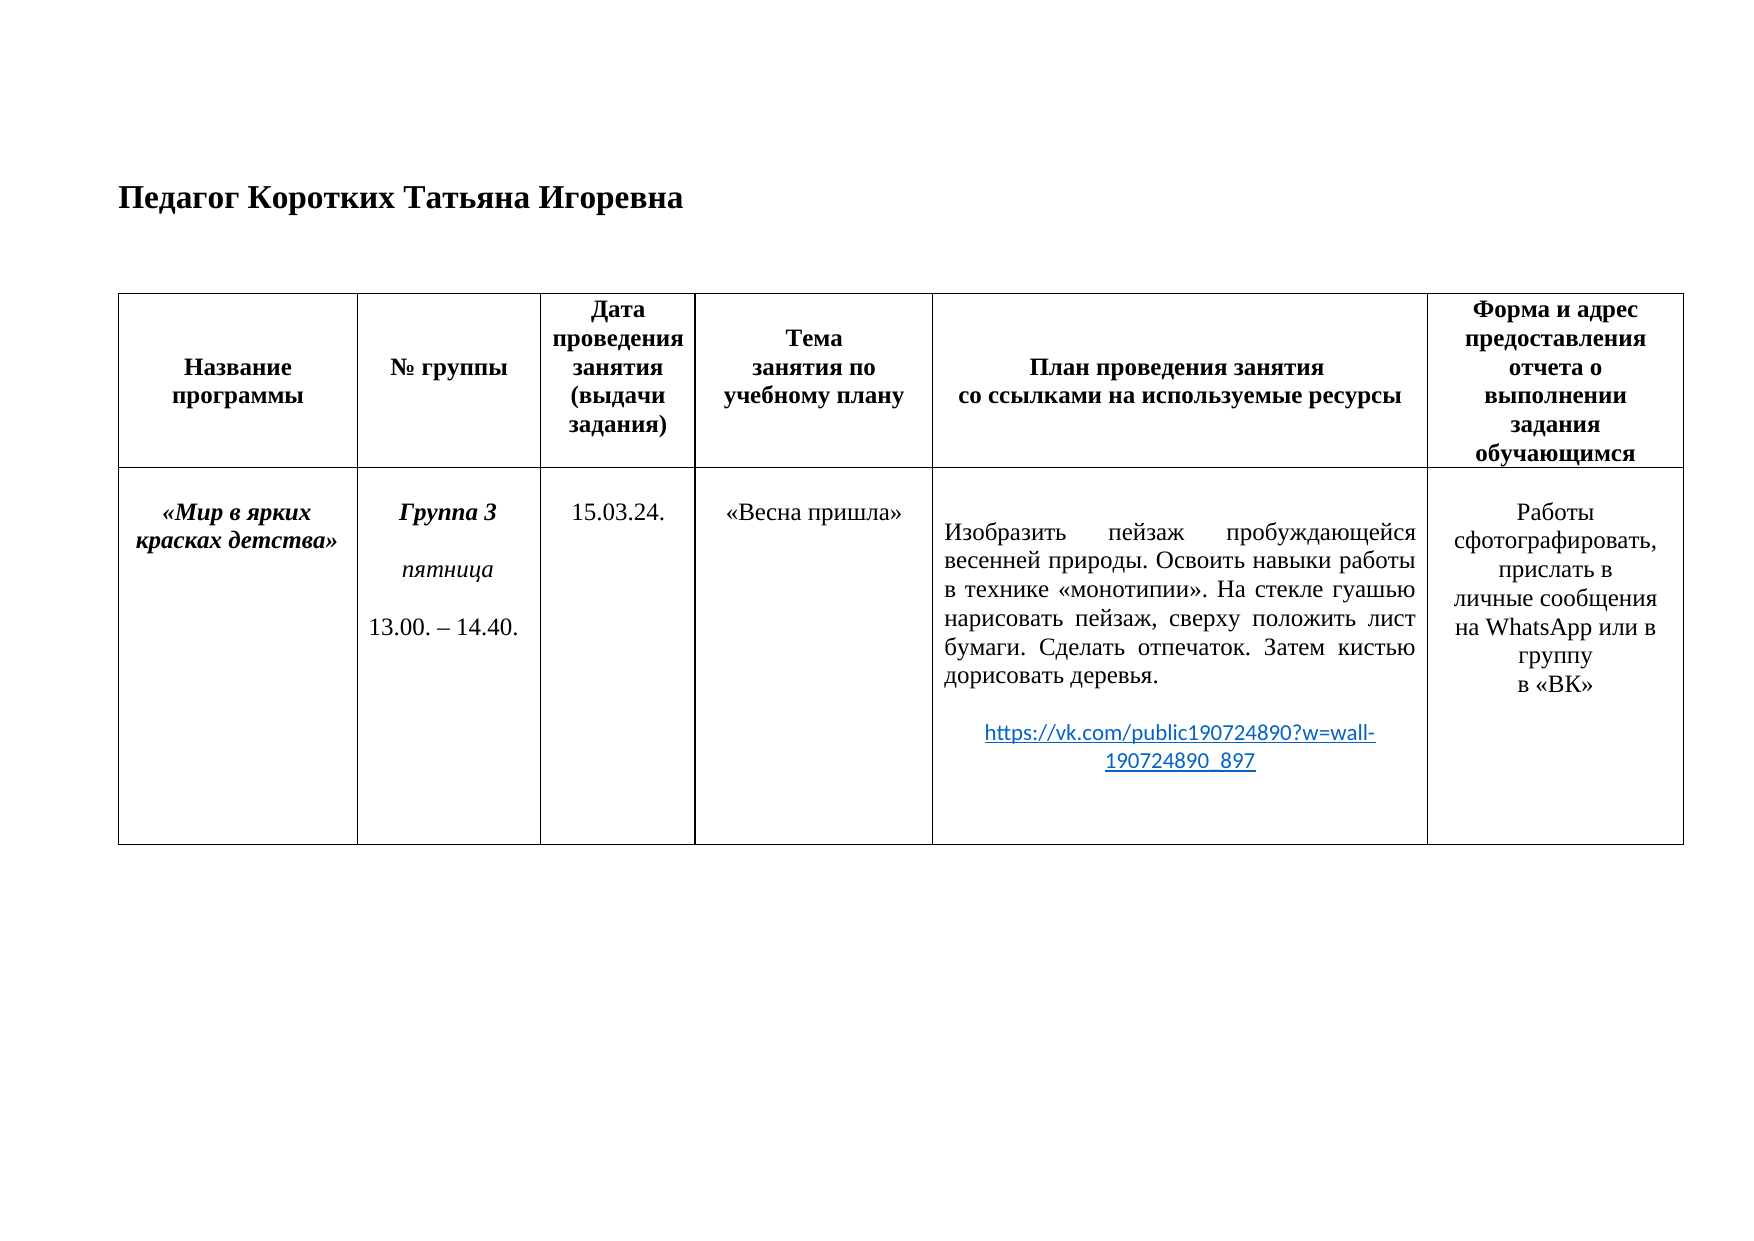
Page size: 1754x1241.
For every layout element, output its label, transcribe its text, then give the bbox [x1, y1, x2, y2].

table_header Дата проведения занятия (выдачи задания) [541, 294, 694, 467]
table_cell «Весна пришла» [696, 468, 932, 844]
table_cell Изобразить пейзаж пробуждающейся весенней природы. Освоить навыки работы в технике «монотипии». На стекле гуашью нарисовать пейзаж, сверху положить лист бумаги. Сделать отпечаток. Затем кистью дорисовать деревья. https://vk.com/public190724890?w=wall-190724890_897 [933, 468, 1427, 844]
table_cell Группа 3 пятница 13.00. – 14.40. [358, 468, 540, 844]
table_header План проведения занятия со ссылками на используемые ресурсы [933, 294, 1427, 467]
table_header Название программы [119, 294, 357, 467]
text Педагог Коротких Татьяна Игоревна [118, 177, 1636, 216]
table_header Форма и адрес предоставления отчета о выполнении задания обучающимся [1428, 294, 1683, 467]
table_header Тема занятия по учебному плану [696, 294, 932, 467]
table_cell 15.03.24. [541, 468, 694, 844]
table_header № группы [358, 294, 540, 467]
table_cell Работы сфотографировать, прислать в личные сообщения на WhatsApp или в группу в «ВК» [1428, 468, 1683, 844]
table_cell «Мир в ярких красках детства» [119, 468, 357, 844]
